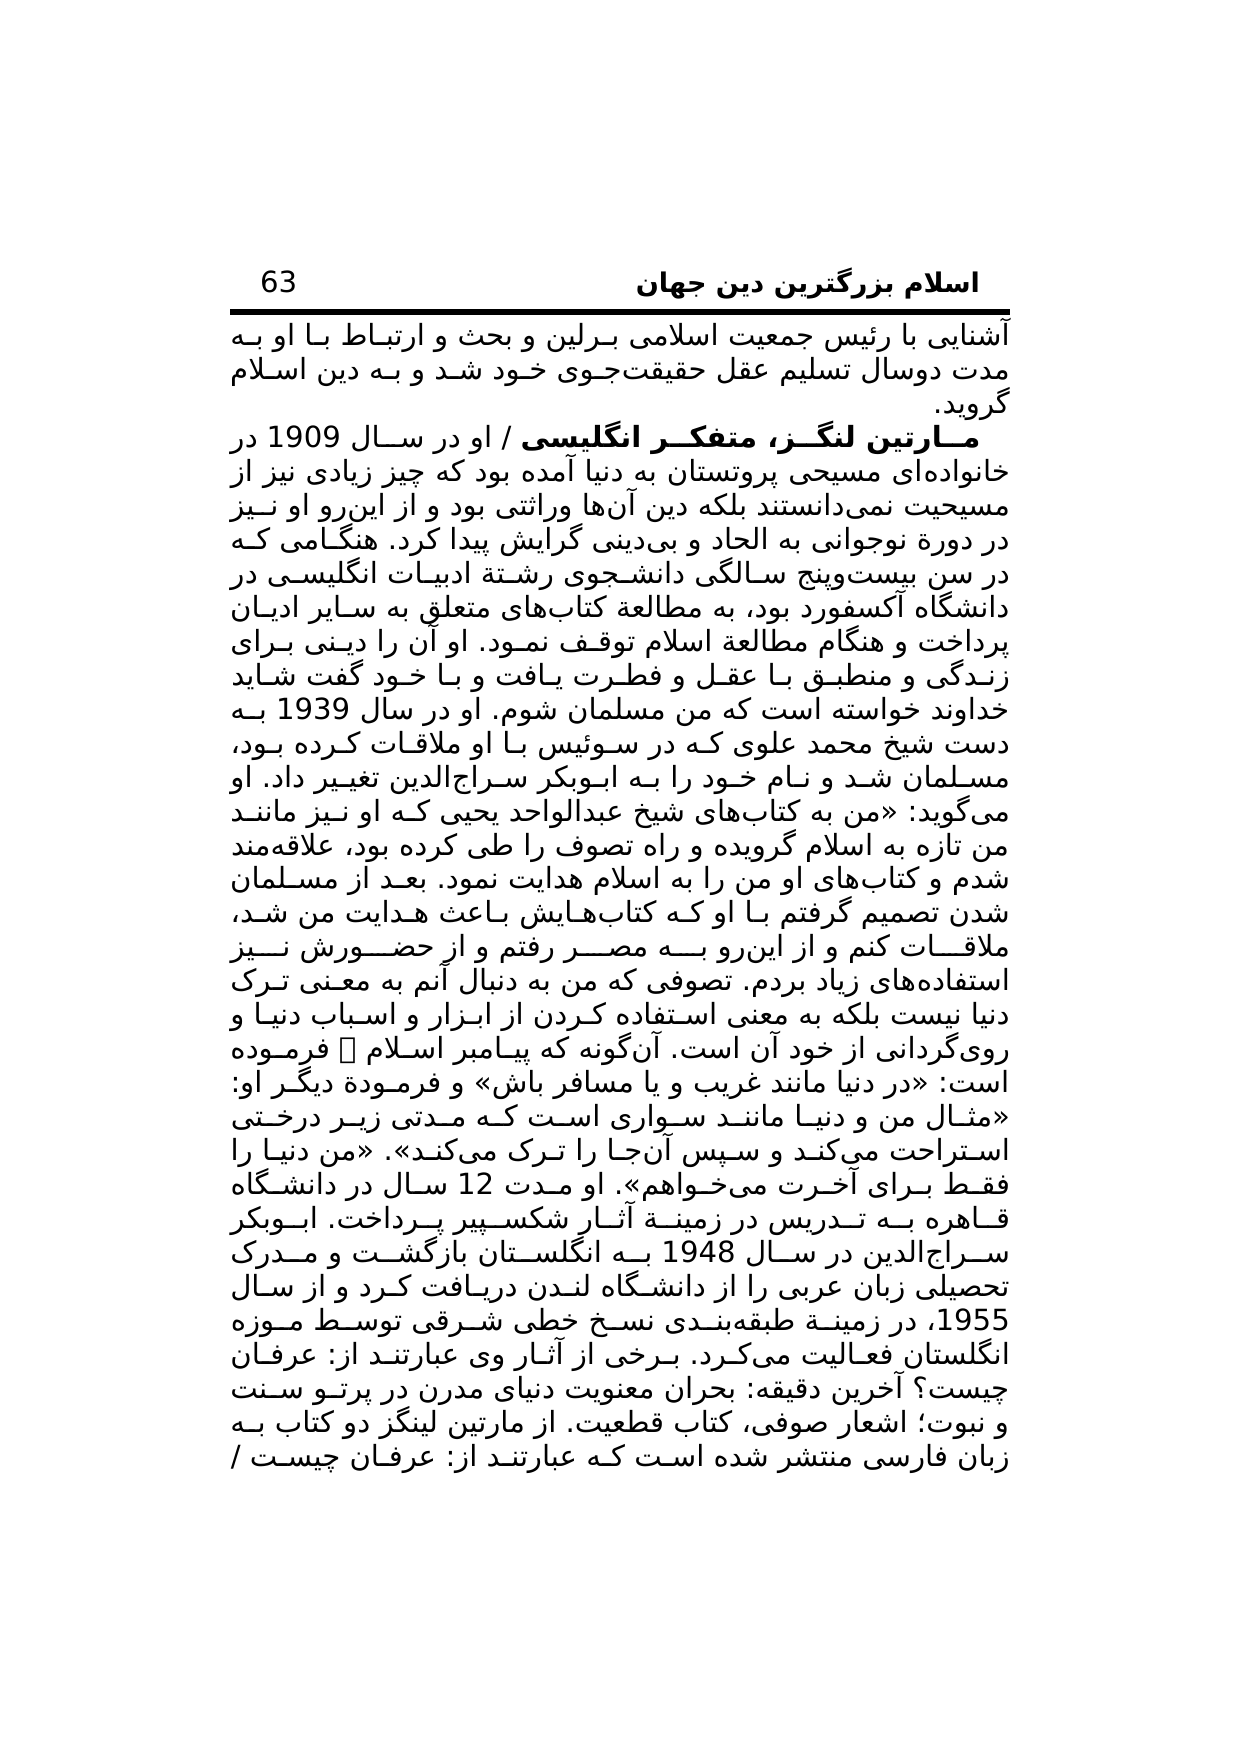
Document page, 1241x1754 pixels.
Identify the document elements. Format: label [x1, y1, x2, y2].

text [230, 420, 1010, 1473]
text [230, 318, 1010, 420]
